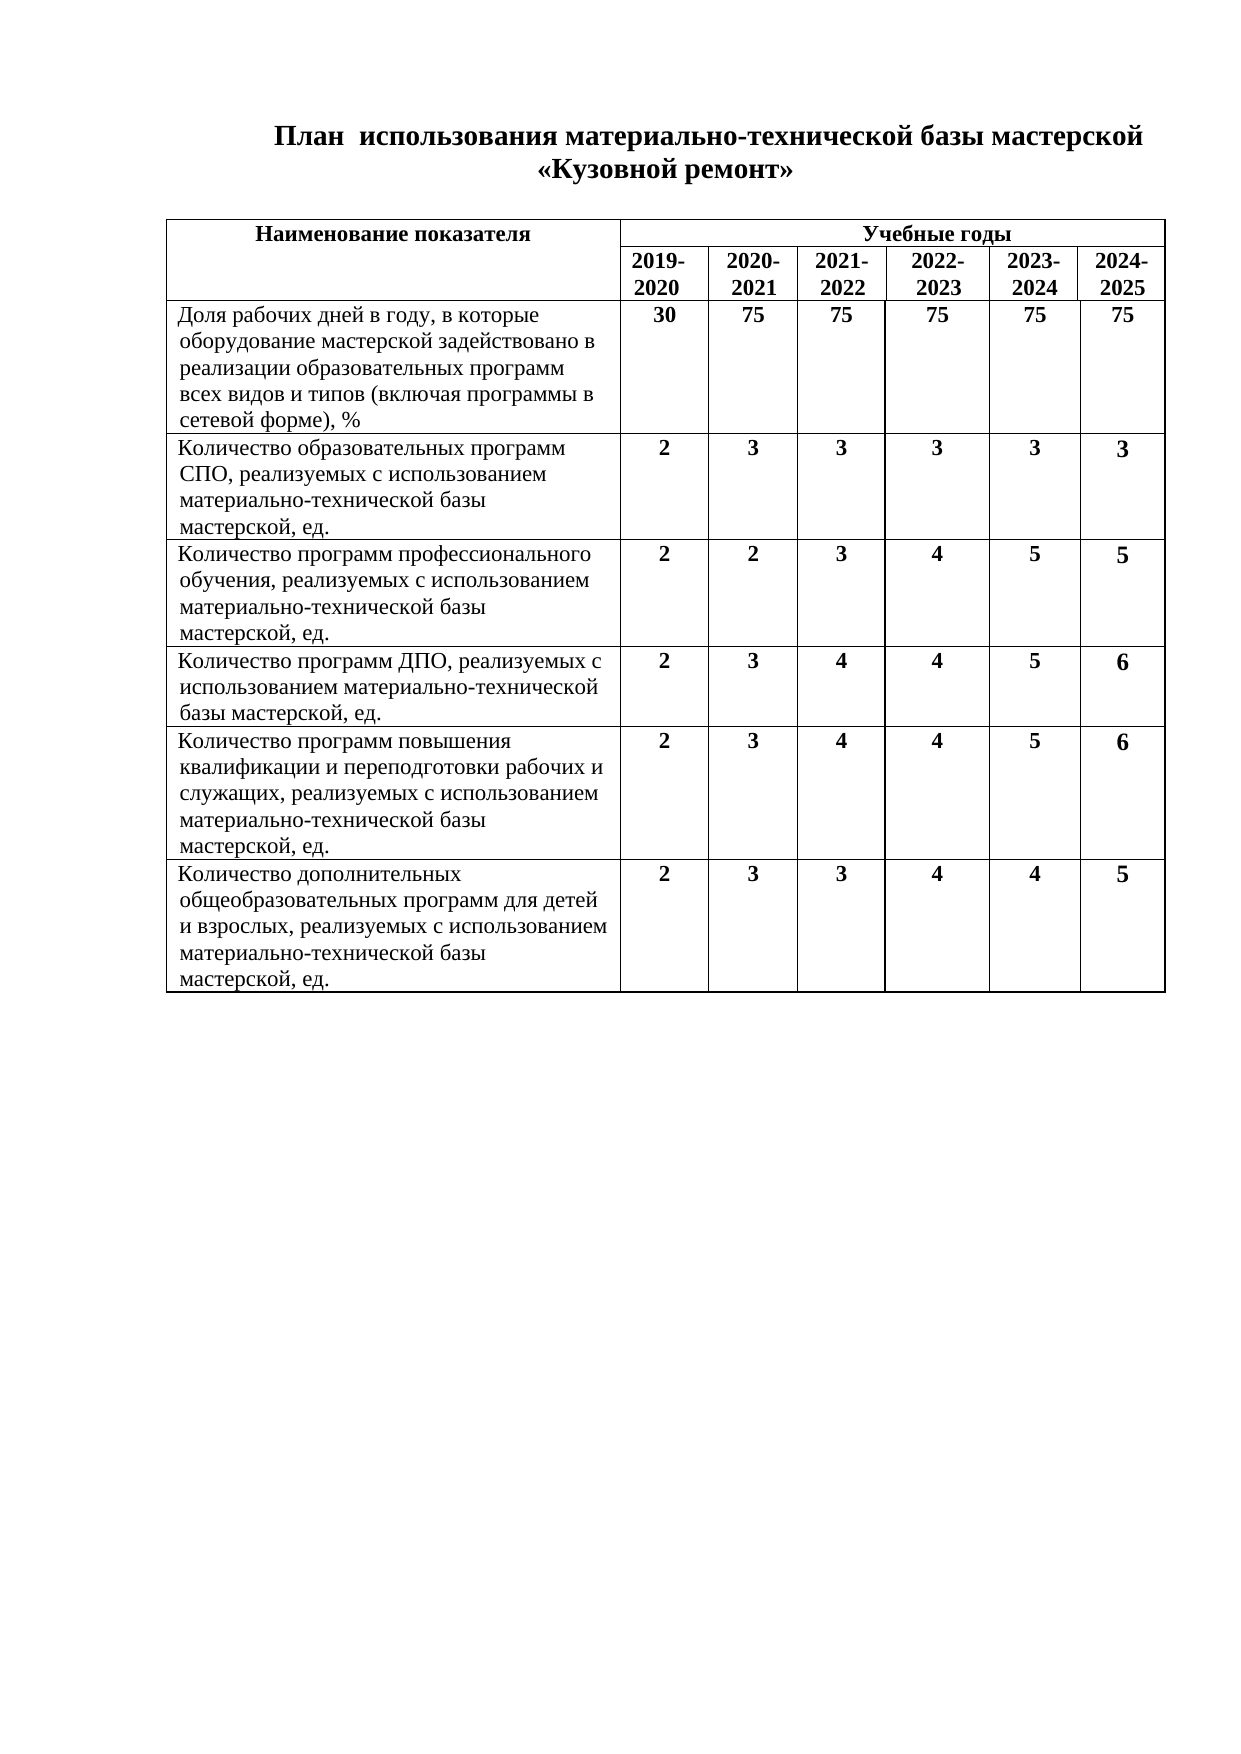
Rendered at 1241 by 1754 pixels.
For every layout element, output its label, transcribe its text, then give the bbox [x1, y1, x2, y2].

table_cell 2 [709, 540, 797, 646]
table_cell 5 [1081, 860, 1164, 991]
table_cell 2 [621, 860, 708, 991]
table_cell 2 [621, 434, 708, 539]
table_cell 2024-2025 [1078, 247, 1164, 300]
table_cell Количество дополнительных общеобразовательных программ для детей и взрослых, реализуемых с использованием материально-технической базы мастерской, ед. [167, 860, 620, 991]
table_cell 5 [990, 727, 1080, 858]
table_cell Количество программ профессионального обучения, реализуемых с использованием материально-технической базы мастерской, ед. [167, 540, 620, 646]
table_cell 4 [886, 727, 989, 858]
table_cell 3 [798, 434, 884, 539]
table_cell 3 [1081, 434, 1164, 539]
table_cell 4 [886, 540, 989, 646]
table_cell 2020-2021 [709, 247, 797, 300]
table_cell 75 [886, 301, 989, 433]
table_cell Количество образовательных программ СПО, реализуемых с использованием материально-технической базы мастерской, ед. [167, 434, 620, 539]
table_cell Количество программ ДПО, реализуемых с использованием материально-технической базы мастерской, ед. [167, 647, 620, 726]
table_cell 3 [990, 434, 1080, 539]
table_cell 75 [798, 301, 884, 433]
table_cell 4 [990, 860, 1080, 991]
table_cell 75 [1081, 301, 1164, 433]
table_cell 3 [798, 540, 884, 646]
table_cell 2 [621, 540, 708, 646]
text План использования материально-технической базы мастерской «Кузовной ремонт» [179, 118, 1152, 185]
table_cell 30 [621, 301, 708, 433]
table_cell 2019-2020 [621, 247, 708, 300]
table_cell 4 [798, 647, 884, 726]
table_cell 3 [709, 647, 797, 726]
table_cell 75 [709, 301, 797, 433]
table_cell 3 [709, 727, 797, 858]
table_cell 5 [1081, 540, 1164, 646]
table_cell 3 [709, 860, 797, 991]
table_cell 2 [621, 727, 708, 858]
table_cell 4 [798, 727, 884, 858]
table_header Учебные годы [621, 220, 1164, 246]
table_cell 2022-2023 [887, 247, 989, 300]
table_cell 5 [990, 540, 1080, 646]
table_cell 2 [621, 647, 708, 726]
table_cell 4 [886, 647, 989, 726]
table_cell Доля рабочих дней в году, в которые оборудование мастерской задействовано в реализации образовательных программ всех видов и типов (включая программы в сетевой форме), % [167, 301, 620, 433]
table_cell 4 [886, 860, 989, 991]
table_cell 3 [798, 860, 884, 991]
table_cell 3 [886, 434, 989, 539]
table_cell 2021-2022 [798, 247, 886, 300]
table_cell 3 [709, 434, 797, 539]
table_cell 2023-2024 [990, 247, 1077, 300]
table_cell 5 [990, 647, 1080, 726]
table_header Наименование показателя [167, 220, 620, 300]
table_cell 6 [1081, 647, 1164, 726]
table_cell 6 [1081, 727, 1164, 858]
table_cell Количество программ повышения квалификации и переподготовки рабочих и служащих, реализуемых с использованием материально-технической базы мастерской, ед. [167, 727, 620, 858]
table_cell 75 [990, 301, 1080, 433]
